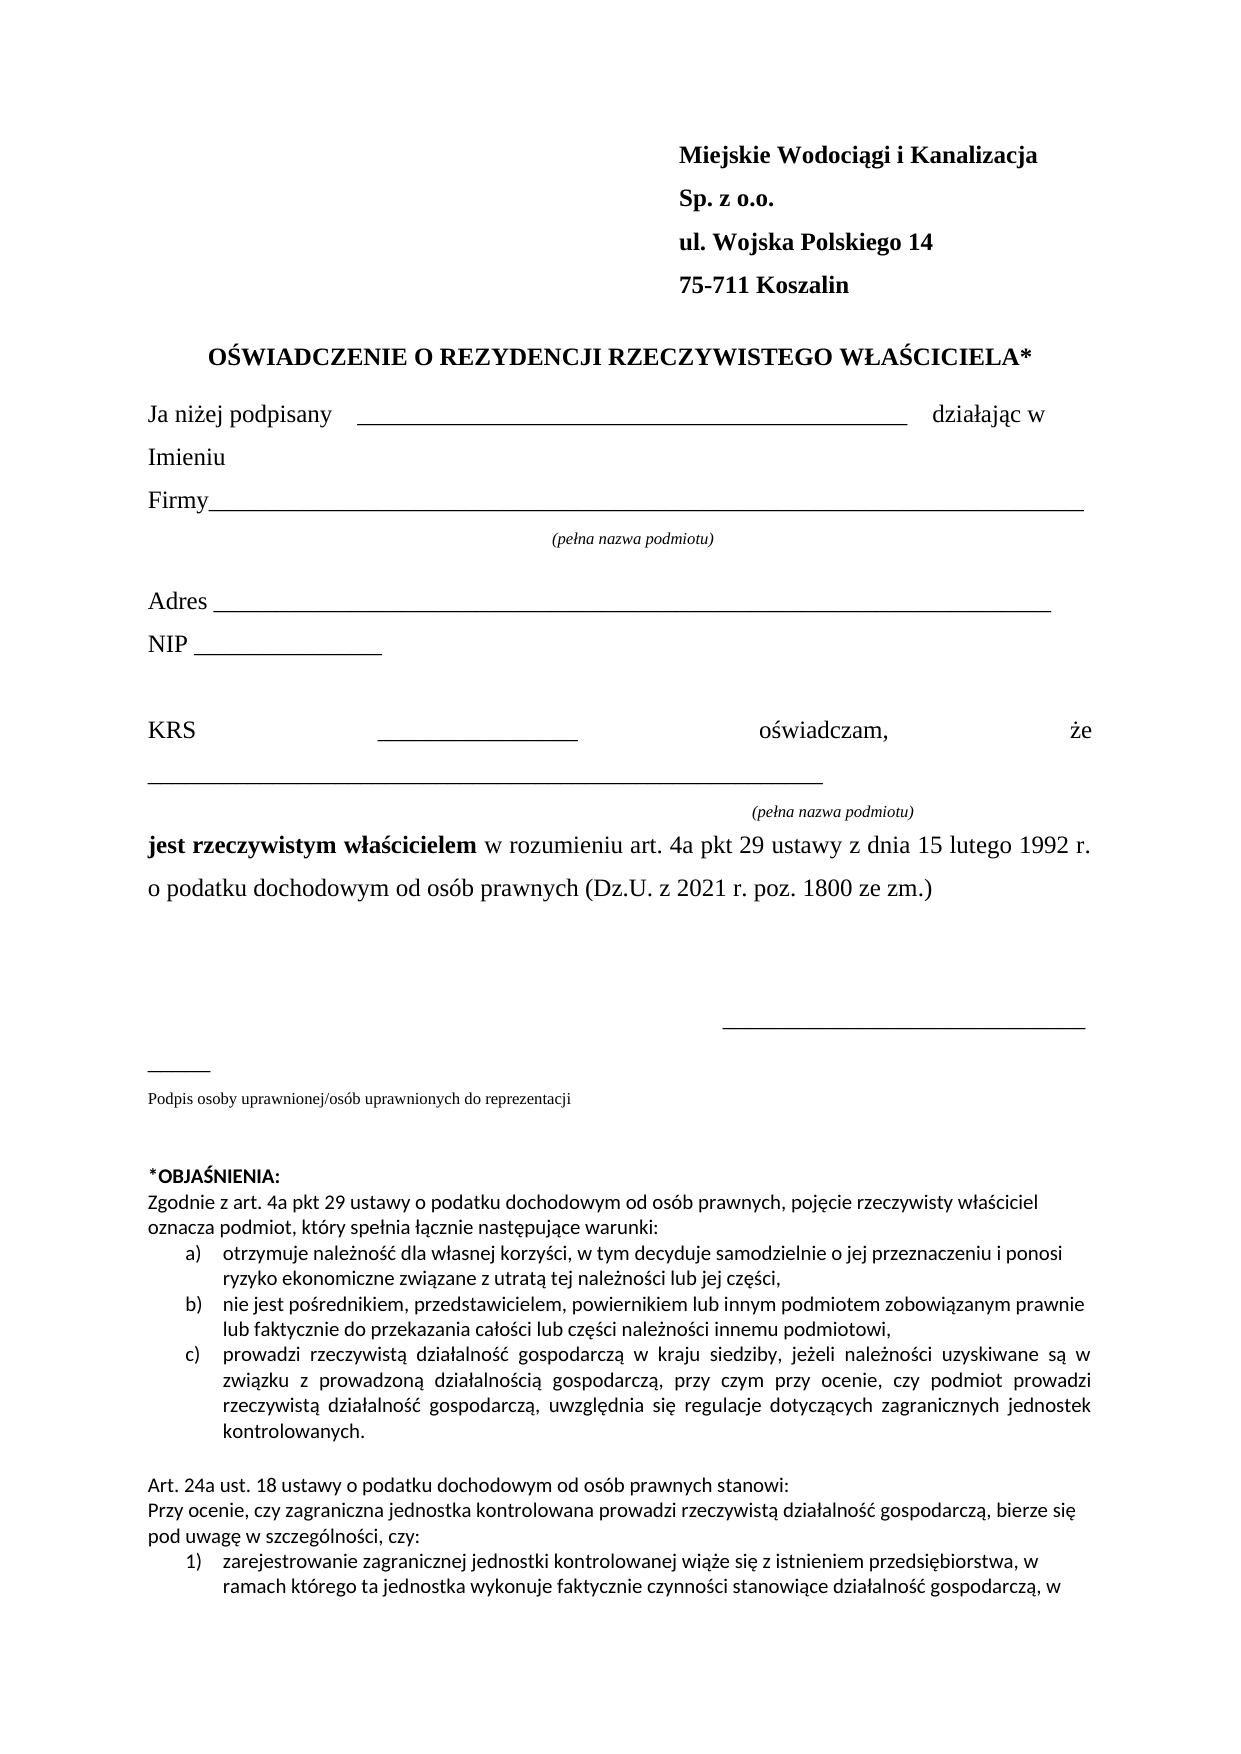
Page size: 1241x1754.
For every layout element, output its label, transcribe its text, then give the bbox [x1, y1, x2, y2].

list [185, 1548, 1092, 1599]
text KRS ________________ oświadczam, że ______________________________________________________ [148, 715, 1092, 787]
text Zgodnie z art. 4a pkt 29 ustawy o podatku dochodowym od osób prawnych, pojęcie rzeczywisty właściciel oznacza podmiot, który spełnia łącznie następujące warunki: [148, 1189, 1092, 1240]
list prowadzi rzeczywistą działalność gospodarczą w kraju siedziby, jeżeli należności uzyskiwane są w związku z prowadzoną działalnością gospodarczą, przy czym przy ocenie, czy podmiot prowadzi rzeczywistą działalność gospodarczą, uwzględnia się regulacje dotyczących zagranicznych jednostek kontrolowanych. [185, 1342, 1092, 1472]
text OŚWIADCZENIE O REZYDENCJI RZECZYWISTEGO WŁAŚCICIELA* [148, 342, 1092, 370]
text Imieniu Firmy______________________________________________________________________ [148, 442, 1092, 514]
text Sp. z o.o. [148, 183, 1092, 212]
text __________________________________ [148, 1003, 1092, 1075]
text Przy ocenie, czy zagraniczna jednostka kontrolowana prowadzi rzeczywistą działalność gospodarczą, bierze się pod uwagę w szczególności, czy: [148, 1497, 1092, 1548]
text Adres ___________________________________________________________________ [148, 586, 1092, 615]
list nie jest pośrednikiem, przedstawicielem, powiernikiem lub innym podmiotem zobowiązanym prawnie lub faktycznie do przekazania całości lub części należności innemu podmiotowi, [185, 1291, 1092, 1342]
text Art. 24a ust. 18 ustawy o podatku dochodowym od osób prawnych stanowi: [148, 1472, 1092, 1497]
text Miejskie Wodociągi i Kanalizacja [148, 140, 1092, 169]
text jest rzeczywistym właścicielem w rozumieniu art. 4a pkt 29 ustawy z dnia 15 lutego 1992 r. o podatku dochodowym od osób prawnych (Dz.U. z 2021 r. poz. 1800 ze zm.) [148, 830, 1092, 902]
text Ja niżej podpisany ____________________________________________ działając w [148, 399, 1092, 428]
text *OBJAŚNIENIA: [148, 1164, 1092, 1189]
text NIP _______________ [148, 629, 1092, 658]
text (pełna nazwa podmiotu) [148, 528, 1092, 548]
text 75-711 Koszalin [148, 270, 1092, 298]
text (pełna nazwa podmiotu) [148, 802, 1092, 821]
text Podpis osoby uprawnionej/osób uprawnionych do reprezentacji [148, 1089, 1092, 1108]
list otrzymuje należność dla własnej korzyści, w tym decyduje samodzielnie o jej przeznaczeniu i ponosi ryzyko ekonomiczne związane z utratą tej należności lub jej części, [185, 1240, 1092, 1291]
text ul. Wojska Polskiego 14 [148, 227, 1092, 255]
